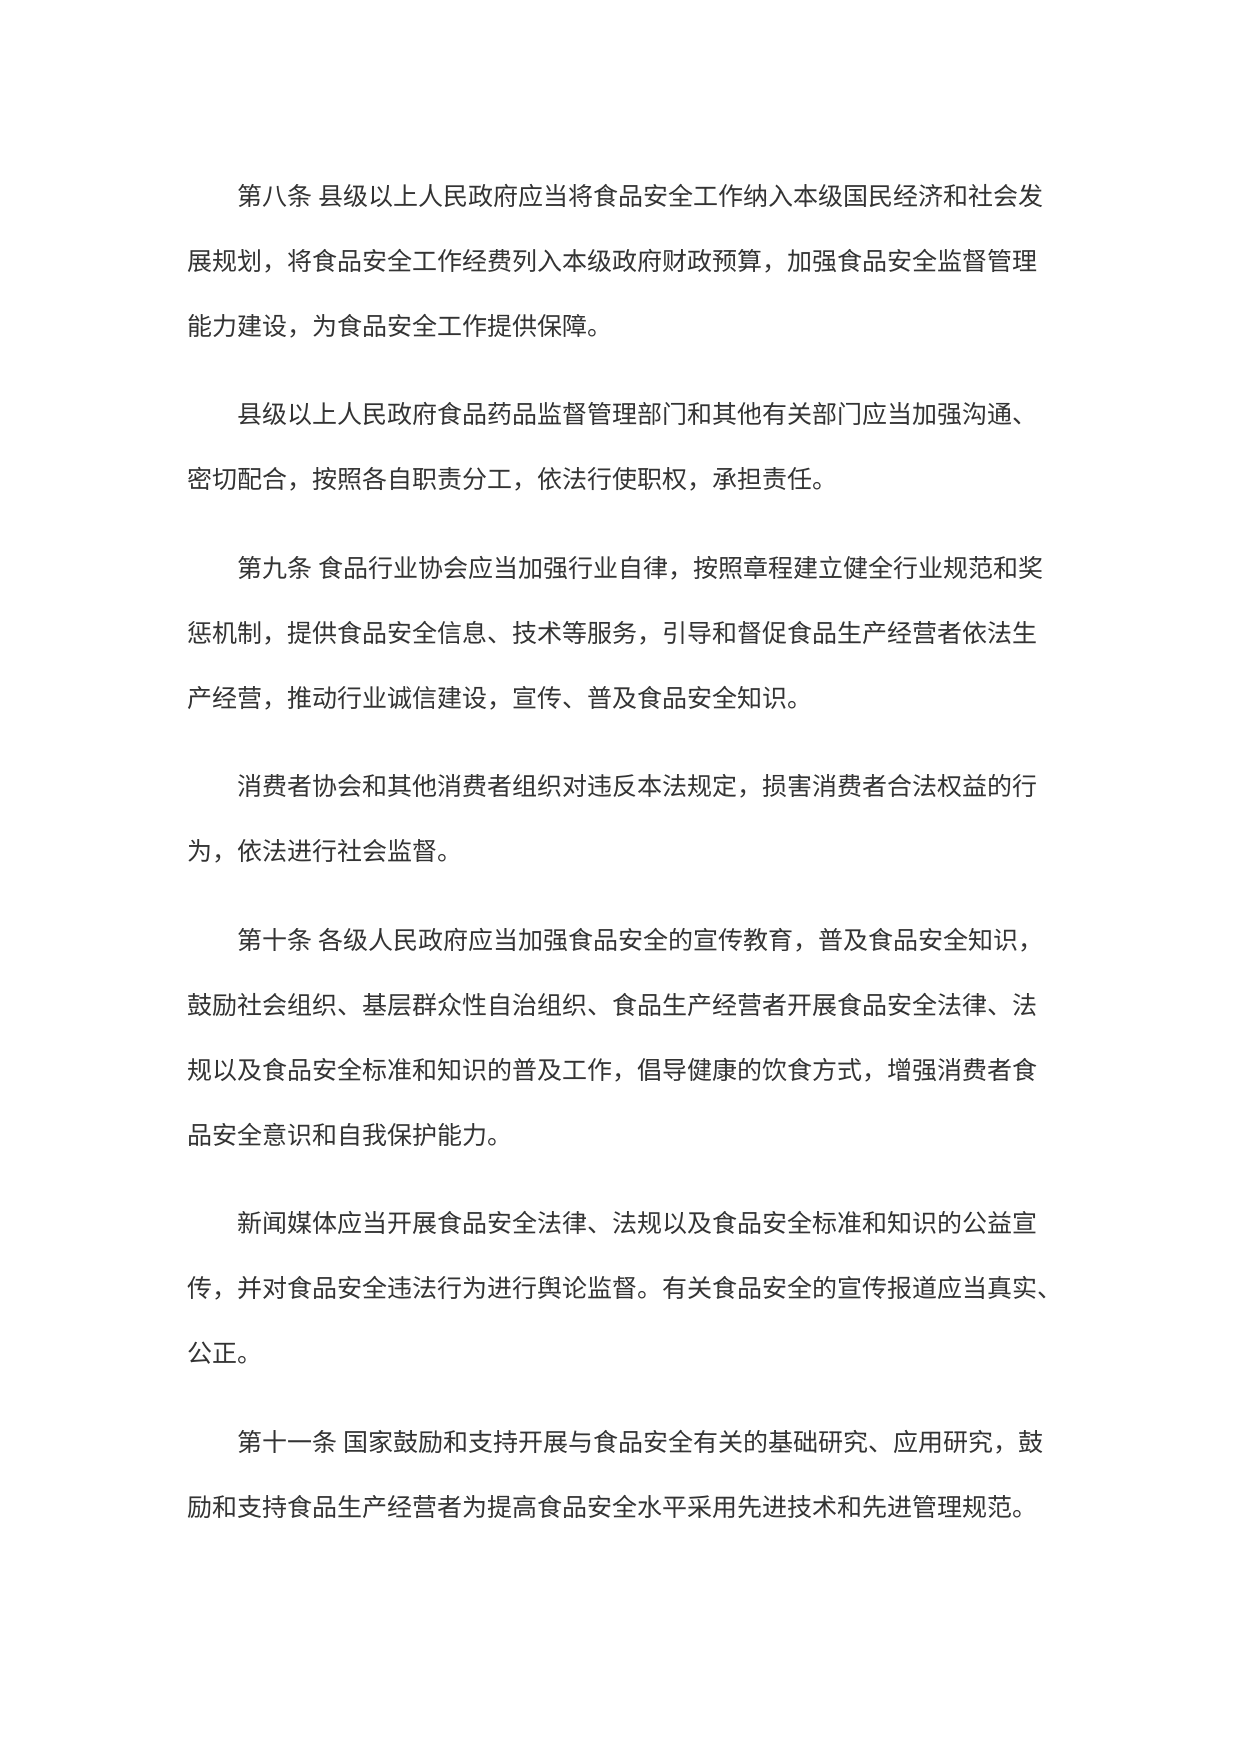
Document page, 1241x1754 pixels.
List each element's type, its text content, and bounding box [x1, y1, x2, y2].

text 消费者协会和其他消费者组织对违反本法规定，损害消费者合法权益的行为，依法进行社会监督。 [187, 752, 1053, 882]
text 新闻媒体应当开展食品安全法律、法规以及食品安全标准和知识的公益宣传，并对食品安全违法行为进行舆论监督。有关食品安全的宣传报道应当真实、公正。 [187, 1189, 1053, 1384]
text 第九条 食品行业协会应当加强行业自律，按照章程建立健全行业规范和奖惩机制，提供食品安全信息、技术等服务，引导和督促食品生产经营者依法生产经营，推动行业诚信建设，宣传、普及食品安全知识。 [187, 534, 1053, 729]
text 第十一条 国家鼓励和支持开展与食品安全有关的基础研究、应用研究，鼓励和支持食品生产经营者为提高食品安全水平采用先进技术和先进管理规范。 [187, 1408, 1053, 1538]
text 第十条 各级人民政府应当加强食品安全的宣传教育，普及食品安全知识，鼓励社会组织、基层群众性自治组织、食品生产经营者开展食品安全法律、法规以及食品安全标准和知识的普及工作，倡导健康的饮食方式，增强消费者食品安全意识和自我保护能力。 [187, 906, 1053, 1166]
text 县级以上人民政府食品药品监督管理部门和其他有关部门应当加强沟通、密切配合，按照各自职责分工，依法行使职权，承担责任。 [187, 380, 1053, 510]
text 第八条 县级以上人民政府应当将食品安全工作纳入本级国民经济和社会发展规划，将食品安全工作经费列入本级政府财政预算，加强食品安全监督管理能力建设，为食品安全工作提供保障。 [187, 162, 1053, 357]
